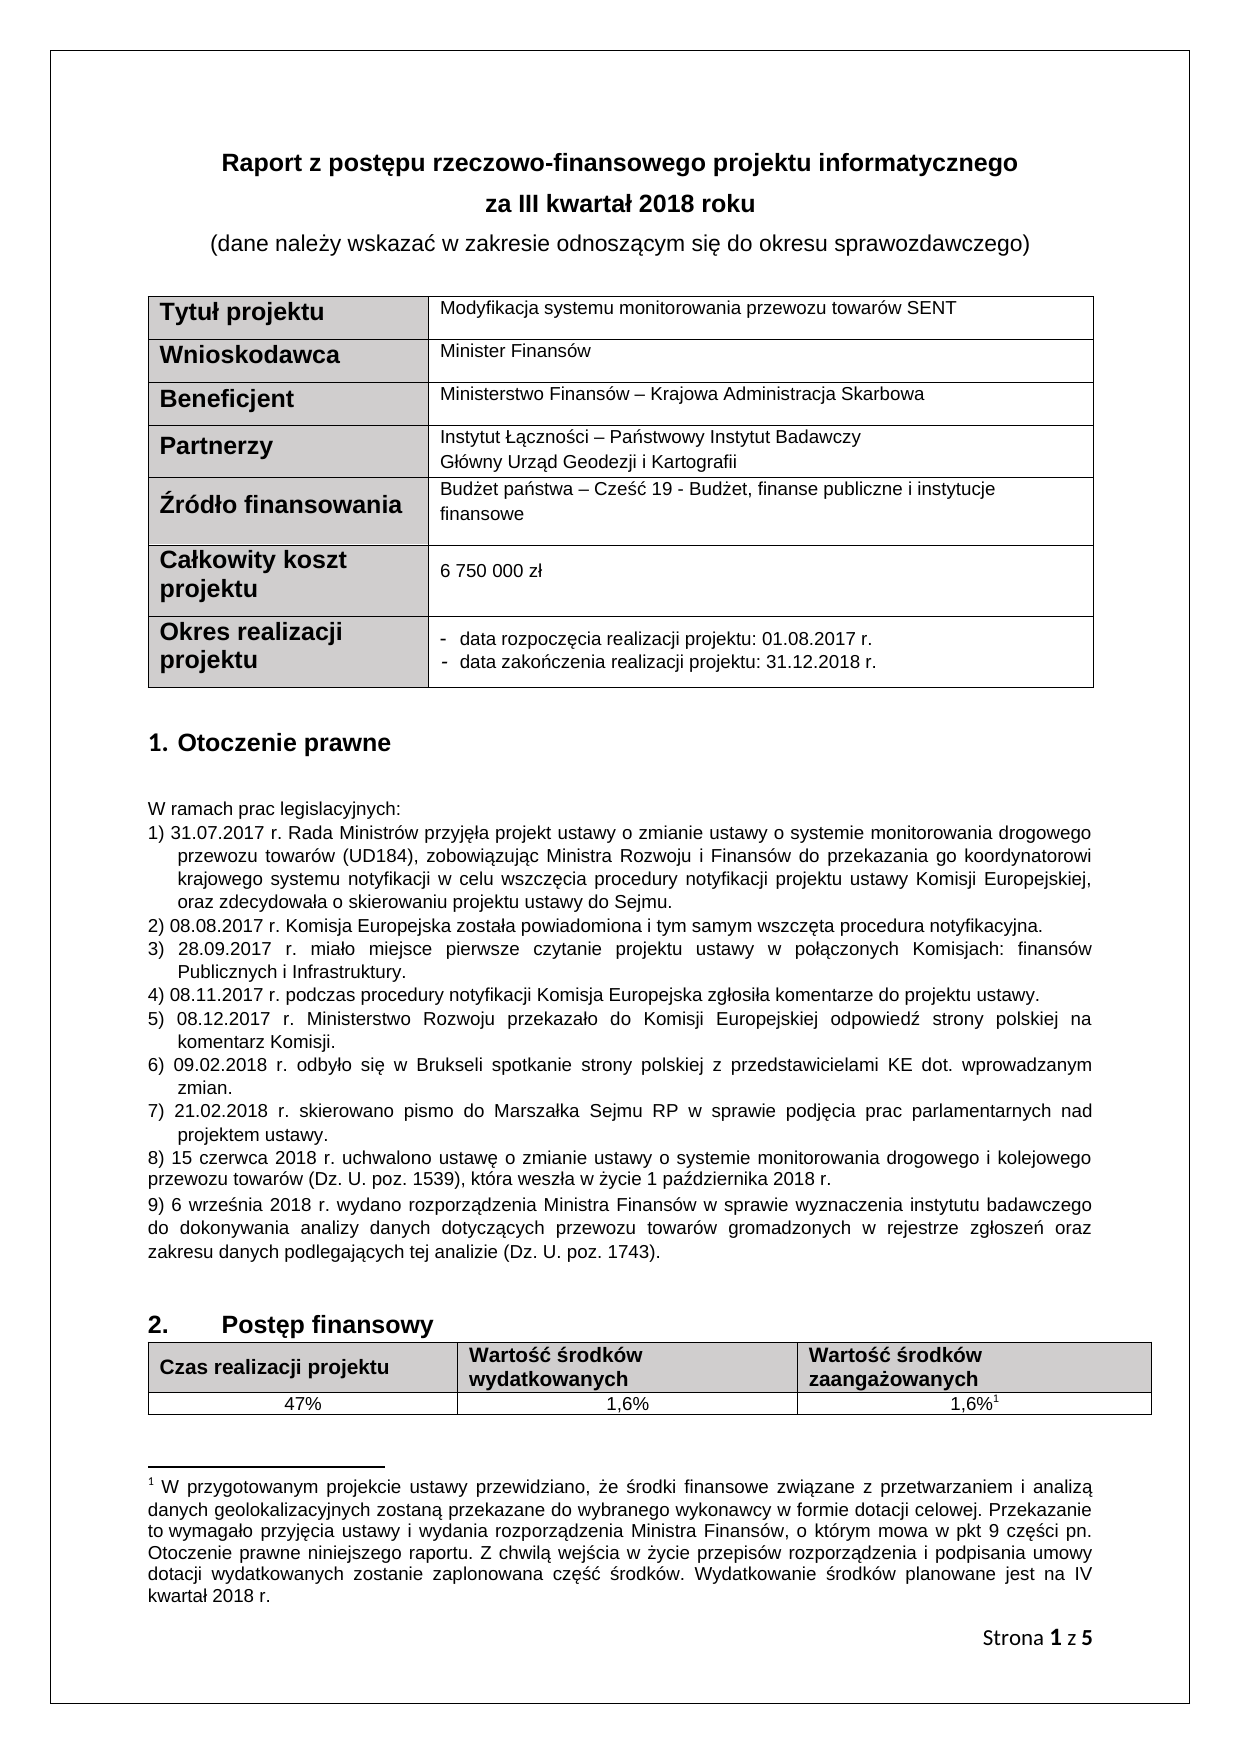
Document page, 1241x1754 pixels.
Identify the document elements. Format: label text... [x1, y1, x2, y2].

table_cell Instytut Łączności – Państwowy Instytut Badawczy Główny Urząd Geodezji i Kartografii [429, 426, 1093, 477]
table_cell Beneficjent [149, 383, 428, 425]
subtitle 2) 08.08.2017 r. Komisja Europejska została powiadomiona i tym samym wszczęta procedura notyfikacyjna. [148, 914, 1093, 936]
subtitle 9) 6 września 2018 r. wydano rozporządzenia Ministra Finansów w sprawie wyznaczenia instytutu badawczego do dokonywania analizy danych dotyczących przewozu towarów gromadzonych w rejestrze zgłoszeń oraz zakresu danych podlegających tej analizie (Dz. U. poz. 1743). [148, 1194, 1093, 1262]
table_cell 6 750 000 zł [429, 546, 1093, 616]
table_cell 1,6% [798, 1393, 1151, 1414]
table_cell data rozpoczęcia realizacji projektu: 01.08.2017 r. data zakończenia realizacji projektu: 31.12.2018 r. [429, 617, 1093, 687]
table_header Wartość środków zaangażowanych [798, 1343, 1151, 1392]
subtitle 5) 08.12.2017 r. Ministerstwo Rozwoju przekazało do Komisji Europejskiej odpowiedź strony polskiej na komentarz Komisji. [148, 1007, 1093, 1052]
table_cell Okres realizacji projektu [149, 617, 428, 687]
subtitle 4) 08.11.2017 r. podczas procedury notyfikacji Komisja Europejska zgłosiła komentarze do projektu ustawy. [148, 984, 1093, 1006]
subtitle Raport z postępu rzeczowo-finansowego projektu informatycznego [148, 147, 1093, 176]
subtitle 3) 28.09.2017 r. miało miejsce pierwsze czytanie projektu ustawy w połączonych Komisjach: finansów Publicznych i Infrastruktury. [148, 938, 1093, 982]
subtitle 7) 21.02.2018 r. skierowano pismo do Marszałka Sejmu RP w sprawie podjęcia prac parlamentarnych nad projektem ustawy. [148, 1100, 1093, 1145]
subtitle 1) 31.07.2017 r. Rada Ministrów przyjęła projekt ustawy o zmianie ustawy o systemie monitorowania drogowego przewozu towarów (UD184), zobowiązując Ministra Rozwoju i Finansów do przekazania go koordynatorowi krajowego systemu notyfikacji w celu wszczęcia procedury notyfikacji projektu ustawy Komisji Europejskiej, oraz zdecydowała o skierowaniu projektu ustawy do Sejmu. [148, 821, 1093, 913]
table_cell Wnioskodawca [149, 340, 428, 382]
table_cell 47% [149, 1393, 457, 1414]
table_cell Minister Finansów [429, 340, 1093, 382]
table_cell Całkowity koszt projektu [149, 546, 428, 616]
subtitle W ramach prac legislacyjnych: [148, 798, 1093, 820]
text (dane należy wskazać w zakresie odnoszącym się do okresu sprawozdawczego) [148, 230, 1093, 256]
subtitle 6) 09.02.2018 r. odbyło się w Brukseli spotkanie strony polskiej z przedstawicielami KE dot. wprowadzanym zmian. [148, 1054, 1093, 1098]
table_cell Ministerstwo Finansów – Krajowa Administracja Skarbowa [429, 383, 1093, 425]
table_header Tytuł projektu [149, 297, 428, 339]
table_cell 1,6% [458, 1393, 797, 1414]
text 8) 15 czerwca 2018 r. uchwalono ustawę o zmianie ustawy o systemie monitorowania drogowego i kolejowego przewozu towarów (Dz. U. poz. 1539), która weszła w życie 1 października 2018 r. [148, 1147, 1093, 1190]
subtitle za III kwartał 2018 roku [148, 189, 1093, 217]
table_cell Źródło finansowania [149, 478, 428, 544]
table_cell Partnerzy [149, 426, 428, 477]
table_header Wartość środków wydatkowanych [458, 1343, 797, 1392]
table_header Modyfikacja systemu monitorowania przewozu towarów SENT [429, 297, 1093, 339]
subtitle 2. Postęp finansowy [148, 1311, 1093, 1339]
table_cell Budżet państwa – Cześć 19 - Budżet, finanse publiczne i instytucje finansowe [429, 478, 1093, 544]
table_header Czas realizacji projektu [149, 1343, 457, 1392]
subtitle Otoczenie prawne [148, 725, 1063, 758]
